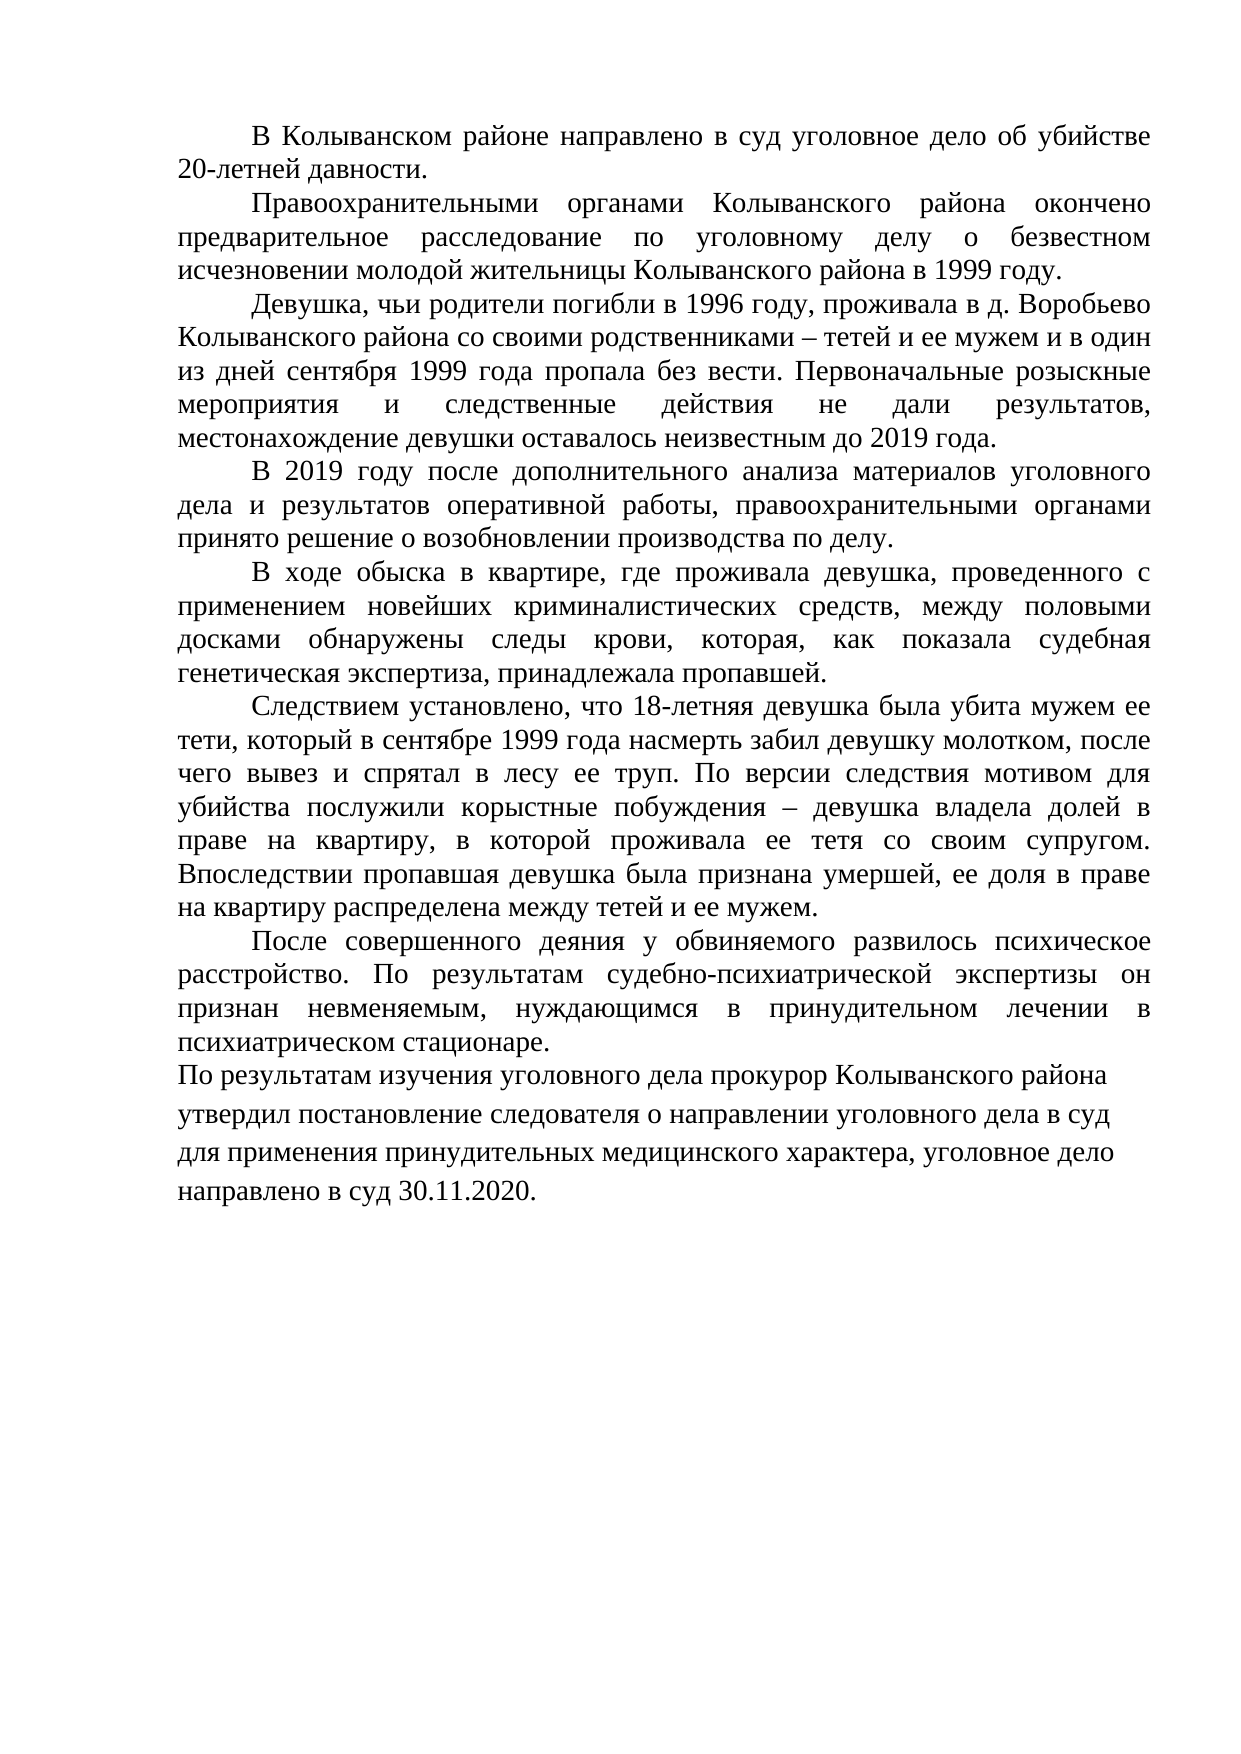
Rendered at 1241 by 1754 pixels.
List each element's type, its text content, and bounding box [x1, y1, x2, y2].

text Правоохранительными органами Колыванского района окончено предварительное расследование по уголовному делу о безвестном исчезновении молодой жительницы Колыванского района в 1999 году. [177, 185, 1152, 286]
text В Колыванском районе направлено в суд уголовное дело об убийстве 20-летней давности. [177, 118, 1152, 185]
text Следствием установлено, что 18-летняя девушка была убита мужем ее тети, который в сентябре 1999 года насмерть забил девушку молотком, после чего вывез и спрятал в лесу ее труп. По версии следствия мотивом для убийства послужили корыстные побуждения – девушка владела долей в праве на квартиру, в которой проживала ее тетя со своим супругом. Впоследствии пропавшая девушка была признана умершей, ее доля в праве на квартиру распределена между тетей и ее мужем. [177, 688, 1152, 923]
text В 2019 году после дополнительного анализа материалов уголовного дела и результатов оперативной работы, правоохранительными органами принято решение о возобновлении производства по делу. [177, 453, 1152, 554]
text После совершенного деяния у обвиняемого развилось психическое расстройство. По результатам судебно-психиатрической экспертизы он признан невменяемым, нуждающимся в принудительном лечении в психиатрическом стационаре. [177, 923, 1152, 1057]
text Девушка, чьи родители погибли в 1996 году, проживала в д. Воробьево Колыванского района со своими родственниками – тетей и ее мужем и в один из дней сентября 1999 года пропала без вести. Первоначальные розыскные мероприятия и следственные действия не дали результатов, местонахождение девушки оставалось неизвестным до 2019 года. [177, 286, 1152, 453]
text В ходе обыска в квартире, где проживала девушка, проведенного с применением новейших криминалистических средств, между половыми досками обнаружены следы крови, которая, как показала судебная генетическая экспертиза, принадлежала пропавшей. [177, 554, 1152, 688]
text По результатам изучения уголовного дела прокурор Колыванского района утвердил постановление следователя о направлении уголовного дела в суд для применения принудительных медицинского характера, уголовное дело направлено в суд 30.11.2020. [177, 1057, 1152, 1206]
